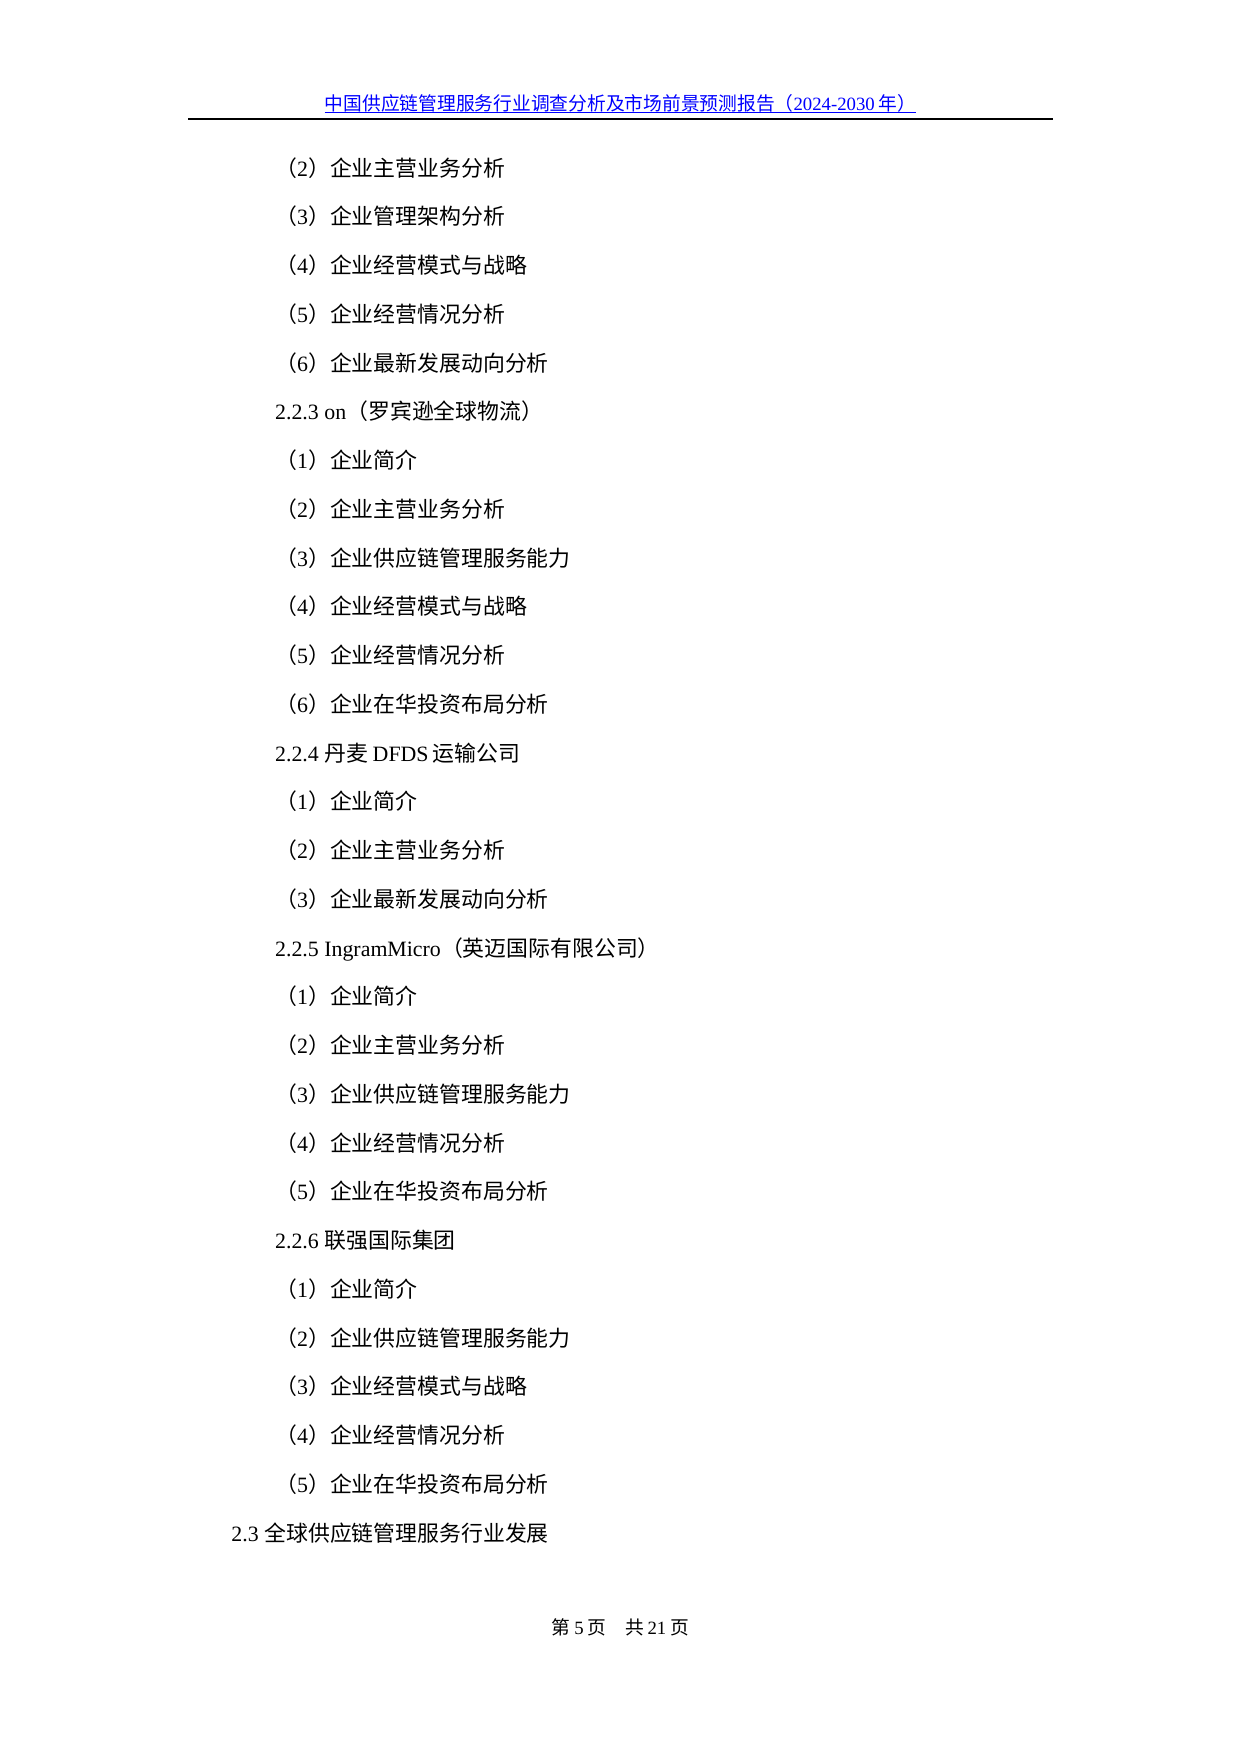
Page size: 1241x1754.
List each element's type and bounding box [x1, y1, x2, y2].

text [187, 150, 1053, 1548]
